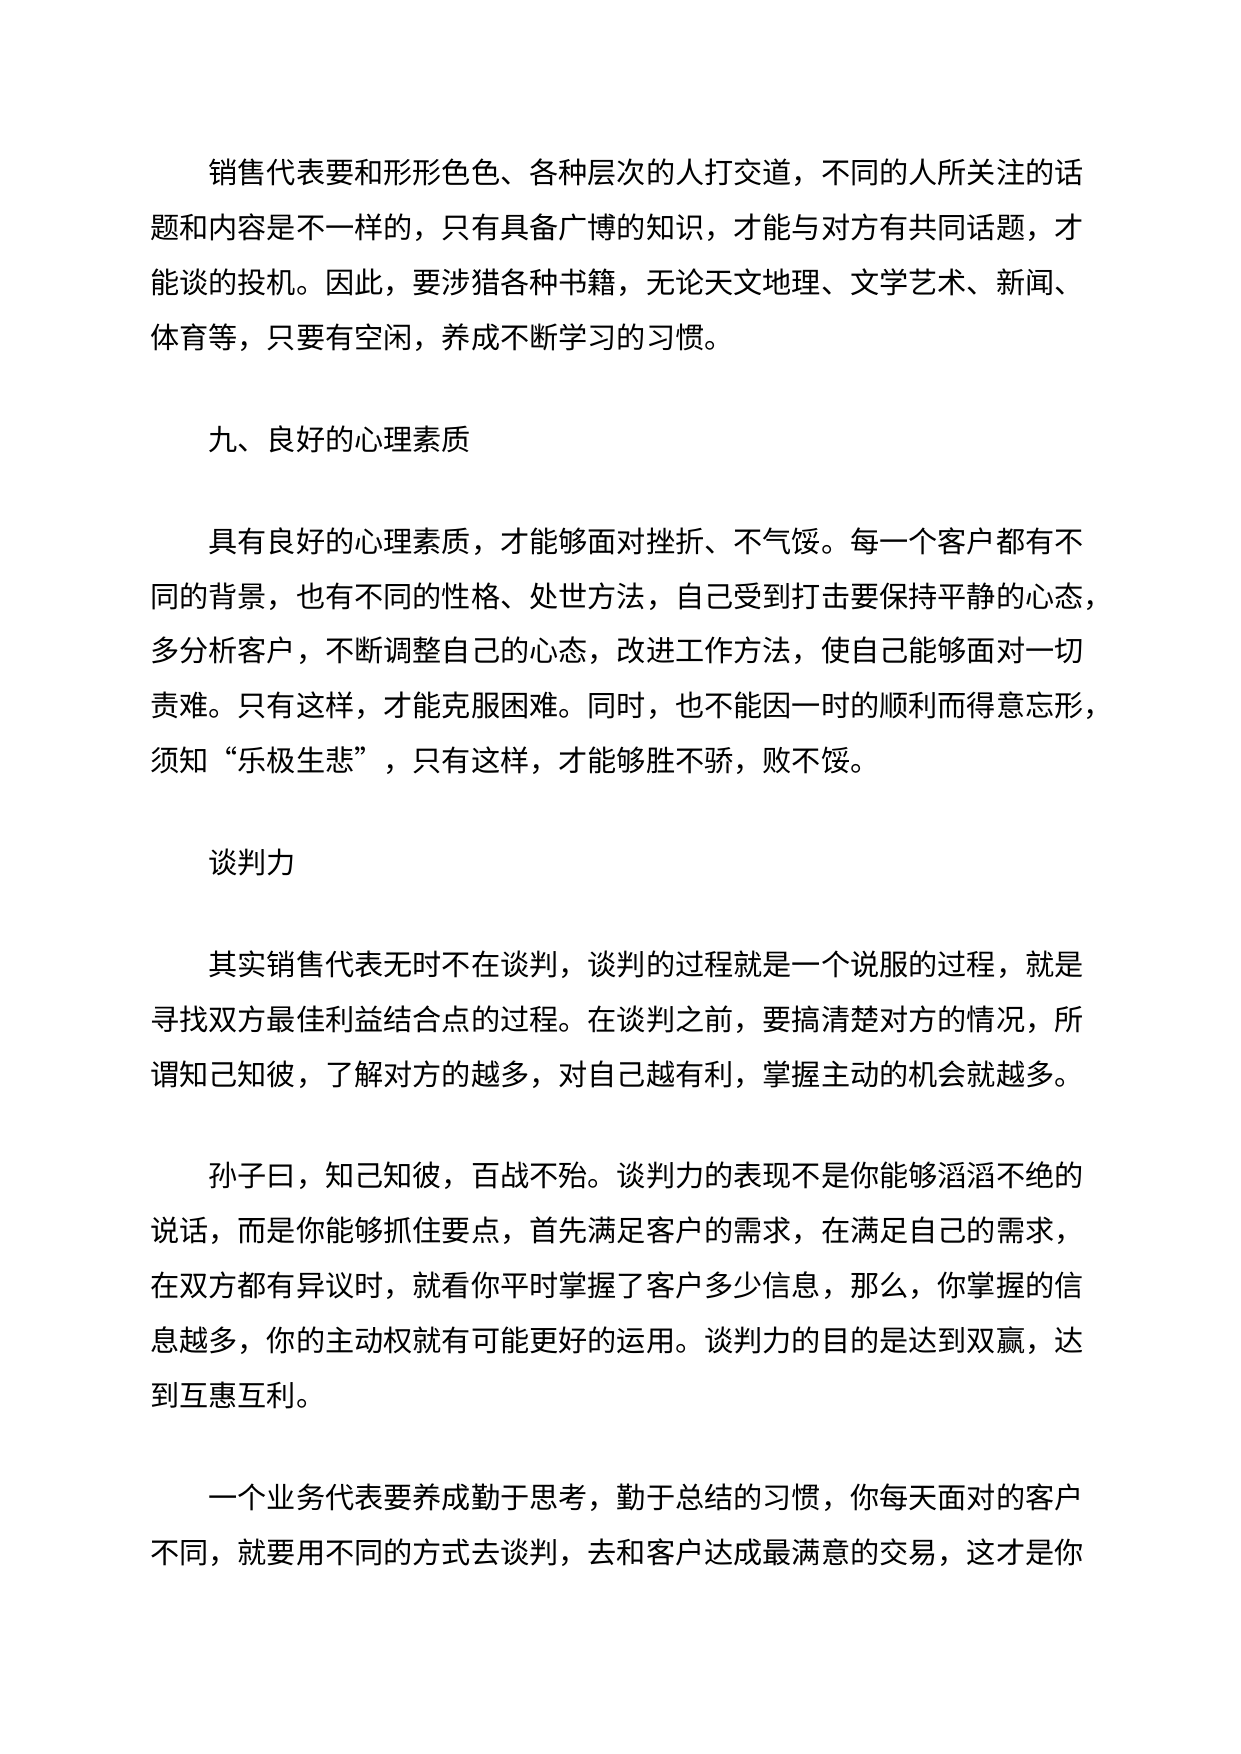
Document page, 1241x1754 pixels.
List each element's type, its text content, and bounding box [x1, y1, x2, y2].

text 孙子曰，知己知彼，百战不殆。谈判力的表现不是你能够滔滔不绝的说话，而是你能够抓住要点，首先满足客户的需求，在满足自己的需求，在双方都有异议时，就看你平时掌握了客户多少信息，那么，你掌握的信息越多，你的主动权就有可能更好的运用。谈判力的目的是达到双赢，达到互惠互利。 [150, 1153, 1090, 1415]
text 具有良好的心理素质，才能够面对挫折、不气馁。每一个客户都有不同的背景，也有不同的性格、处世方法，自己受到打击要保持平静的心态，多分析客户，不断调整自己的心态，改进工作方法，使自己能够面对一切责难。只有这样，才能克服困难。同时，也不能因一时的顺利而得意忘形，须知“乐极生悲”，只有这样，才能够胜不骄，败不馁。 [150, 518, 1090, 780]
text 销售代表要和形形色色、各种层次的人打交道，不同的人所关注的话题和内容是不一样的，只有具备广博的知识，才能与对方有共同话题，才能谈的投机。因此，要涉猎各种书籍，无论天文地理、文学艺术、新闻、体育等，只要有空闲，养成不断学习的习惯。 [150, 150, 1090, 357]
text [150, 1474, 1090, 1571]
text 其实销售代表无时不在谈判，谈判的过程就是一个说服的过程，就是寻找双方最佳利益结合点的过程。在谈判之前，要搞清楚对方的情况，所谓知己知彼，了解对方的越多，对自己越有利，掌握主动的机会就越多。 [150, 941, 1090, 1093]
text 九、良好的心理素质 [150, 416, 1090, 459]
text 谈判力 [150, 839, 1090, 882]
